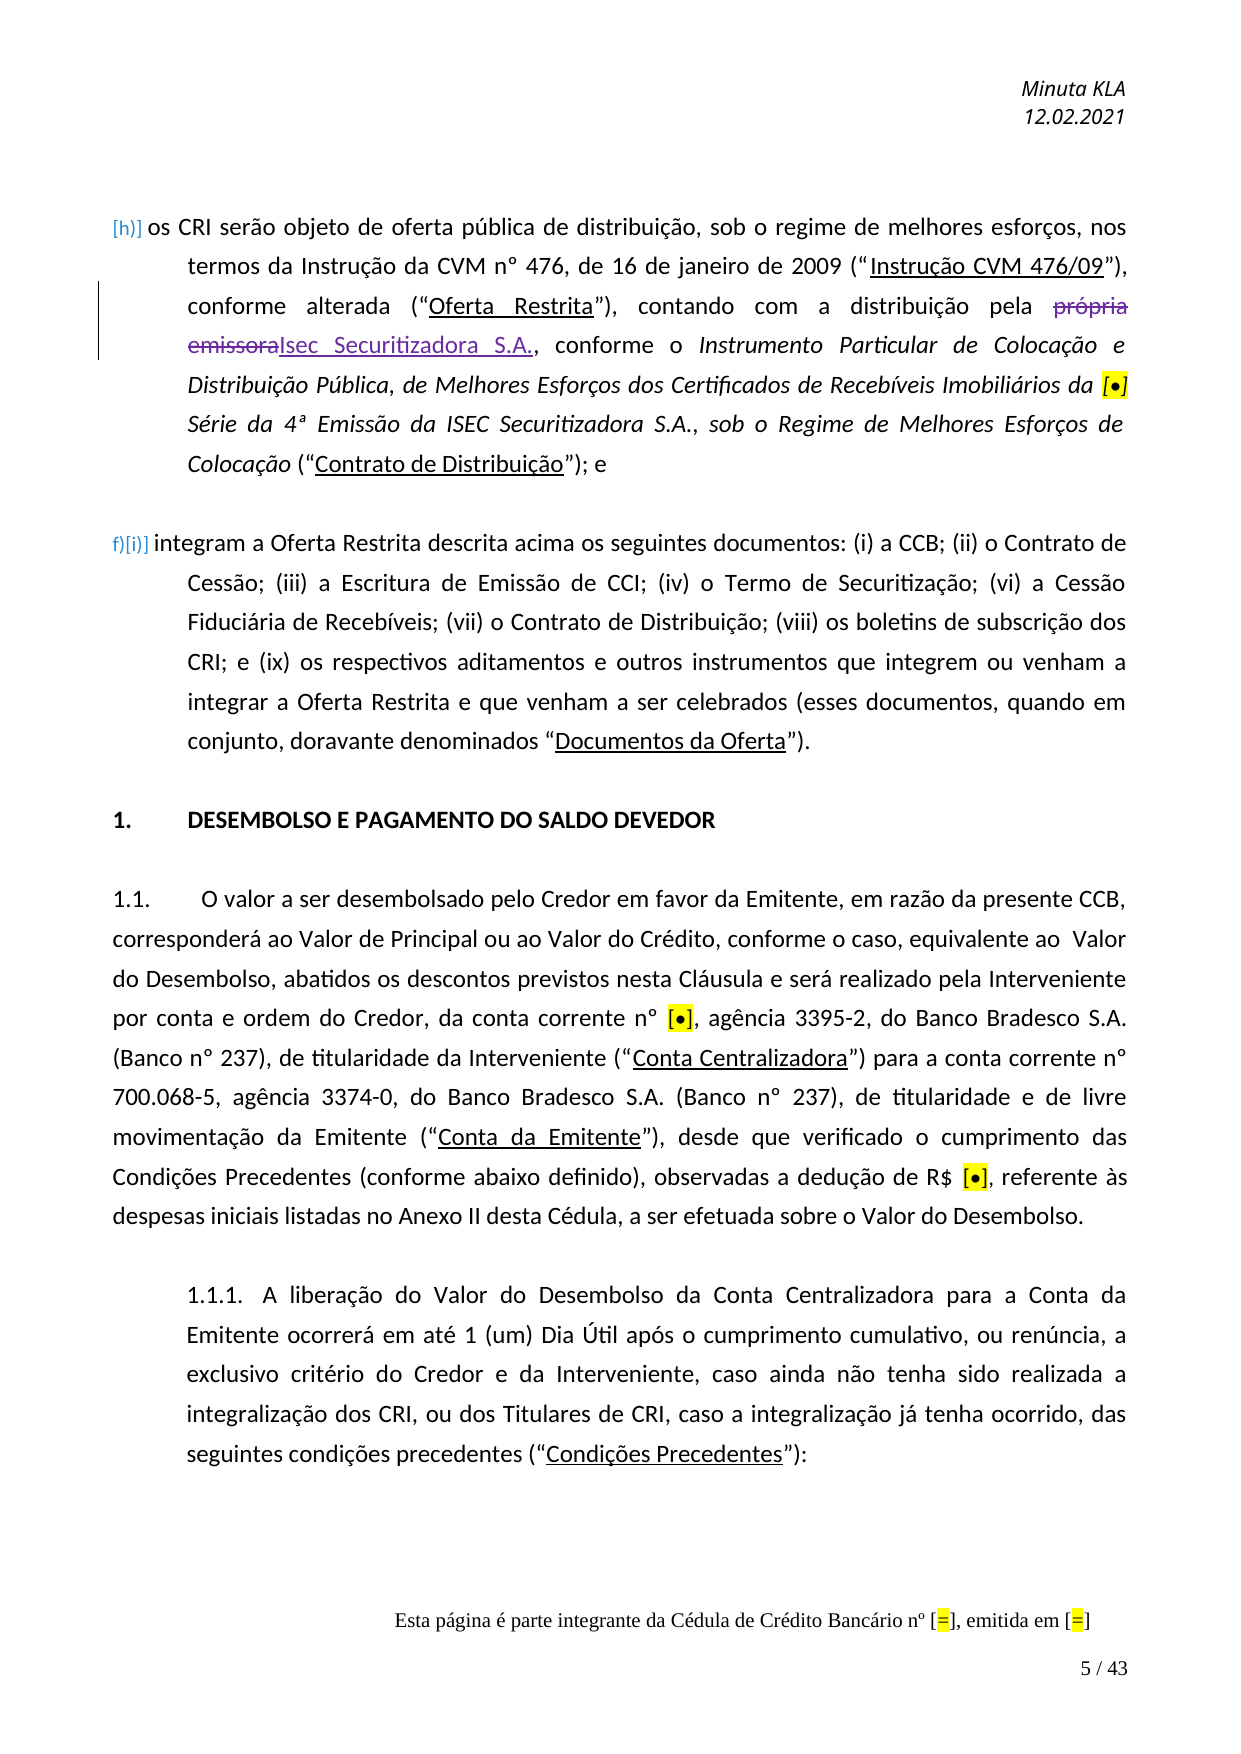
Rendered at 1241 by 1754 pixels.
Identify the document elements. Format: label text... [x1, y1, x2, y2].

text 1. DESEMBOLSO E PAGAMENTO DO SALDO DEVEDOR [112, 804, 1146, 835]
list A liberação do Valor do Desembolso da Conta Centralizadora para a Conta da Emitente ocorrerá em até 1 (um) Dia Útil após o cumprimento cumulativo, ou renúncia, a exclusivo critério do Credor e da Interveniente, caso ainda não tenha sido realizada a integralização dos CRI, ou dos Titulares de CRI, caso a integralização já tenha ocorrido, das seguintes condições precedentes (“Condições Precedentes”): [186, 1279, 1128, 1468]
list integram a Oferta Restrita descrita acima os seguintes documentos: (i) a CCB; (ii) o Contrato de Cessão; (iii) a Escritura de Emissão de CCI; (iv) o Termo de Securitização; (vi) a Cessão Fiduciária de Recebíveis; (vii) o Contrato de Distribuição; (viii) os boletins de subscrição dos CRI; e (ix) os respectivos aditamentos e outros instrumentos que integrem ou venham a integrar a Oferta Restrita e que venham a ser celebrados (esses documentos, quando em conjunto, doravante denominados “Documentos da Oferta”). [112, 527, 1128, 756]
list O valor a ser desembolsado pelo Credor em favor da Emitente, em razão da presente CCB, corresponderá ao Valor de Principal ou ao Valor do Crédito, conforme o caso, equivalente ao Valor do Desembolso, abatidos os descontos previstos nesta Cláusula e será realizado pela Interveniente por conta e ordem do Credor, da conta corrente nº [•], agência 3395-2, do Banco Bradesco S.A. (Banco nº 237), de titularidade da Interveniente (“Conta Centralizadora”) para a conta corrente nº 700.068-5, agência 3374-0, do Banco Bradesco S.A. (Banco nº 237), de titularidade e de livre movimentação da Emitente (“Conta da Emitente”), desde que verificado o cumprimento das Condições Precedentes (conforme abaixo definido), observadas a dedução de R$ [•], referente às despesas iniciais listadas no Anexo II desta Cédula, a ser efetuada sobre o Valor do Desembolso. [112, 884, 1128, 1231]
list os CRI serão objeto de oferta pública de distribuição, sob o regime de melhores esforços, nos termos da Instrução da CVM nº 476, de 16 de janeiro de 2009 (“Instrução CVM 476/09”), conforme alterada (“Oferta Restrita”), contando com a distribuição pela , conforme o Instrumento Particular de Colocação e Distribuição Pública, de Melhores Esforços dos Certificados de Recebíveis Imobiliários da [•] Série da 4ª Emissão da ISEC Securitizadora S.A., sob o Regime de Melhores Esforços de Colocação (“Contrato de Distribuição”); e [112, 211, 1128, 479]
